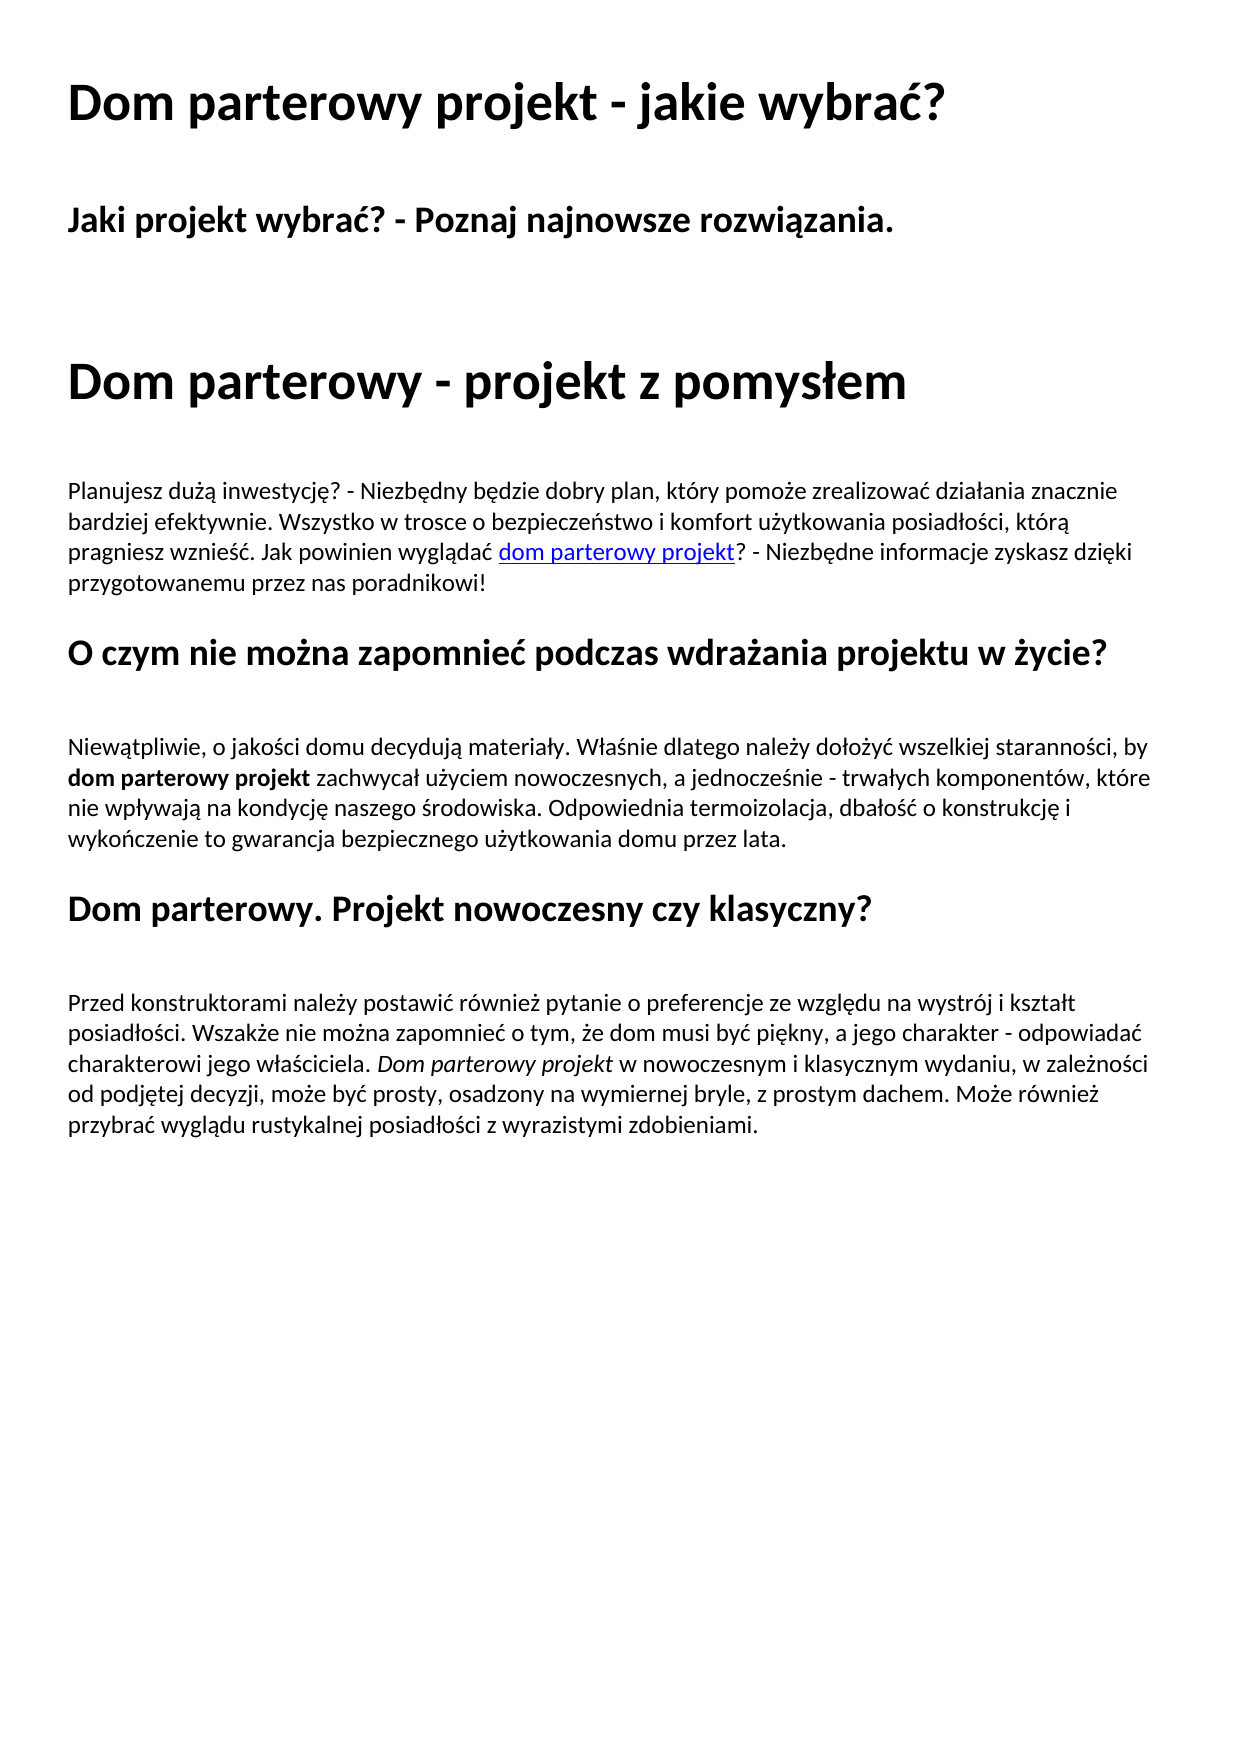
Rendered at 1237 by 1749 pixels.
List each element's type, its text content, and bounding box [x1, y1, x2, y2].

text Planujesz dużą inwestycję? - Niezbędny będzie dobry plan, który pomoże zrealizować działania znacznie bardziej efektywnie. Wszystko w trosce o bezpieczeństwo i komfort użytkowania posiadłości, którą pragniesz wznieść. Jak powinien wyglądać dom parterowy projekt? - Niezbędne informacje zyskasz dzięki przygotowanemu przez nas poradnikowi! [68, 475, 1169, 597]
text O czym nie można zapomnieć podczas wdrażania projektu w życie? [68, 629, 1169, 674]
text Jaki projekt wybrać? - Poznaj najnowsze rozwiązania. [68, 196, 1169, 242]
text Niewątpliwie, o jakości domu decydują materiały. Właśnie dlatego należy dołożyć wszelkiej staranności, by dom parterowy projekt zachwycał użyciem nowoczesnych, a jednocześnie - trwałych komponentów, które nie wpływają na kondycję naszego środowiska. Odpowiednia termoizolacja, dbałość o konstrukcję i wykończenie to gwarancja bezpiecznego użytkowania domu przez lata. [68, 731, 1169, 853]
text Przed konstruktorami należy postawić również pytanie o preferencje ze względu na wystrój i kształt posiadłości. Wszakże nie można zapomnieć o tym, że dom musi być piękny, a jego charakter - odpowiadać charakterowi jego właściciela. Dom parterowy projekt w nowoczesnym i klasycznym wydaniu, w zależności od podjętej decyzji, może być prosty, osadzony na wymiernej bryle, z prostym dachem. Może również przybrać wyglądu rustykalnej posiadłości z wyrazistymi zdobieniami. [68, 987, 1169, 1140]
text Dom parterowy - projekt z pomysłem [68, 347, 1169, 413]
text Dom parterowy projekt - jakie wybrać? [68, 68, 1169, 134]
text Dom parterowy. Projekt nowoczesny czy klasyczny? [68, 884, 1169, 930]
